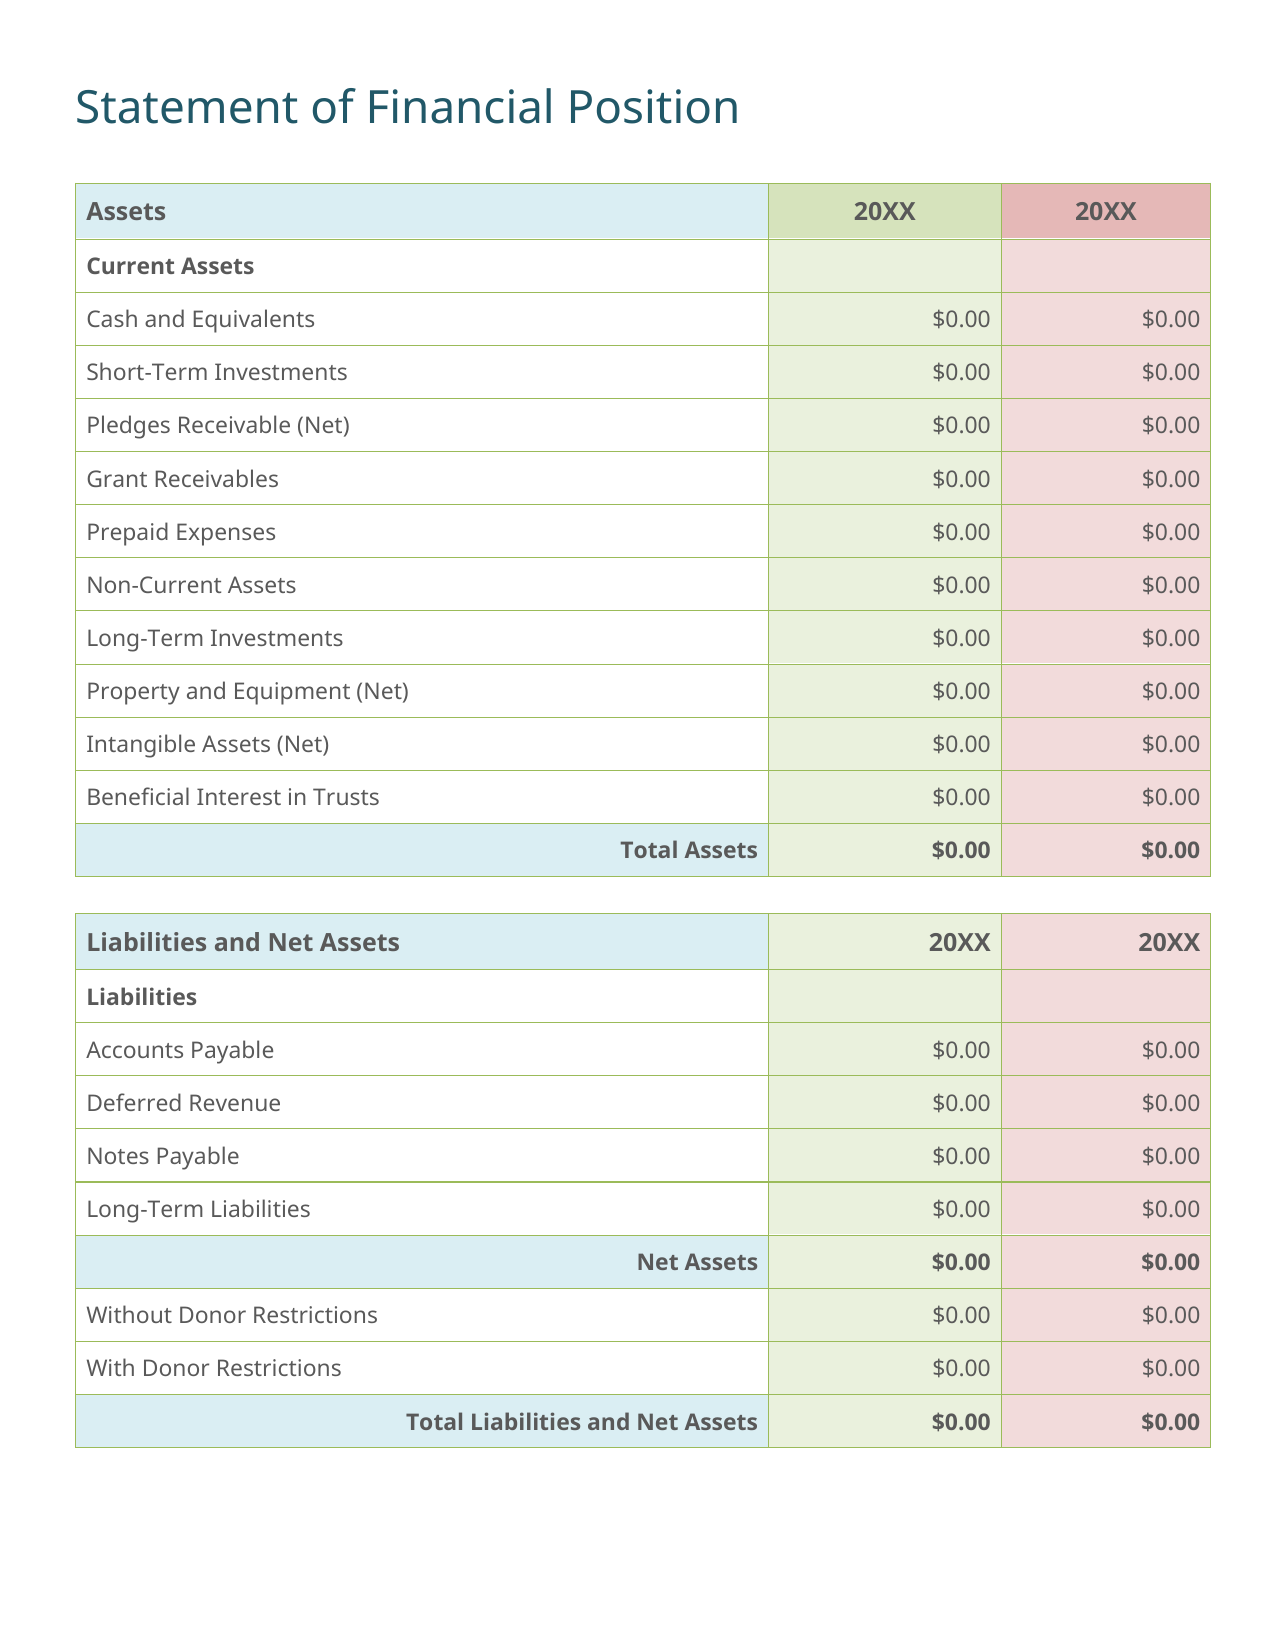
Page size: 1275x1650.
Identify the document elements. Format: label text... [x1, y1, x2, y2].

table_cell [769, 970, 1001, 1022]
table_cell [1002, 240, 1210, 292]
table_cell $0.00 [769, 1023, 1001, 1075]
table_header 20XX [1002, 914, 1210, 969]
table_cell $0.00 [1002, 1183, 1210, 1234]
table_cell $0.00 [1002, 771, 1210, 823]
table_cell $0.00 [1002, 1289, 1210, 1341]
table_cell $0.00 [769, 1342, 1001, 1394]
table_cell Cash and Equivalents [76, 293, 768, 345]
table_cell Without Donor Restrictions [76, 1289, 768, 1341]
table_cell $0.00 [1002, 293, 1210, 345]
table_cell Property and Equipment (Net) [76, 665, 768, 717]
table_cell $0.00 [769, 452, 1001, 504]
table_cell $0.00 [769, 1076, 1001, 1128]
table_cell $0.00 [1002, 718, 1210, 770]
table_cell [1002, 970, 1210, 1022]
table_cell $0.00 [769, 611, 1001, 663]
table_cell $0.00 [769, 293, 1001, 345]
table_cell Liabilities [76, 970, 768, 1022]
text Statement of Financial Position [75, 75, 1200, 137]
table_cell Total Assets [76, 824, 768, 876]
table_cell $0.00 [1002, 505, 1210, 557]
table_header Assets [76, 184, 768, 238]
table_cell Accounts Payable [76, 1023, 768, 1075]
table_cell Long-Term Investments [76, 611, 768, 663]
table_cell $0.00 [1002, 1236, 1210, 1288]
table_header 20XX [769, 184, 1001, 238]
table_cell Total Liabilities and Net Assets [76, 1395, 768, 1447]
table_header Liabilities and Net Assets [76, 914, 768, 969]
table_cell $0.00 [769, 1395, 1001, 1447]
table_cell $0.00 [769, 1129, 1001, 1181]
table_cell $0.00 [1002, 1342, 1210, 1394]
table_header 20XX [769, 914, 1001, 969]
table_cell $0.00 [1002, 1395, 1210, 1447]
table_cell Non-Current Assets [76, 558, 768, 610]
table_cell $0.00 [769, 771, 1001, 823]
table_cell Deferred Revenue [76, 1076, 768, 1128]
table_cell $0.00 [769, 505, 1001, 557]
table_cell $0.00 [1002, 558, 1210, 610]
table_cell Notes Payable [76, 1129, 768, 1181]
table_cell $0.00 [1002, 1076, 1210, 1128]
table_cell With Donor Restrictions [76, 1342, 768, 1394]
table_cell $0.00 [1002, 824, 1210, 876]
table_cell $0.00 [769, 399, 1001, 451]
table_cell Intangible Assets (Net) [76, 718, 768, 770]
table_header 20XX [1002, 184, 1210, 238]
table_cell $0.00 [769, 558, 1001, 610]
table_cell $0.00 [769, 718, 1001, 770]
table_cell $0.00 [1002, 399, 1210, 451]
table_cell Short-Term Investments [76, 346, 768, 398]
table_cell $0.00 [769, 1183, 1001, 1234]
table_cell Pledges Receivable (Net) [76, 399, 768, 451]
table_cell Grant Receivables [76, 452, 768, 504]
table_cell Prepaid Expenses [76, 505, 768, 557]
table_cell $0.00 [769, 665, 1001, 717]
table_cell Long-Term Liabilities [76, 1183, 768, 1234]
table_cell $0.00 [769, 1236, 1001, 1288]
table_cell $0.00 [1002, 346, 1210, 398]
table_cell $0.00 [769, 824, 1001, 876]
table_cell [769, 240, 1001, 292]
table_cell $0.00 [1002, 452, 1210, 504]
table_cell Net Assets [76, 1236, 768, 1288]
table_cell $0.00 [769, 1289, 1001, 1341]
table_cell $0.00 [1002, 1129, 1210, 1181]
table_cell $0.00 [769, 346, 1001, 398]
table_cell $0.00 [1002, 1023, 1210, 1075]
table_cell Beneficial Interest in Trusts [76, 771, 768, 823]
table_cell Current Assets [76, 240, 768, 292]
table_cell $0.00 [1002, 611, 1210, 663]
table_cell $0.00 [1002, 665, 1210, 717]
